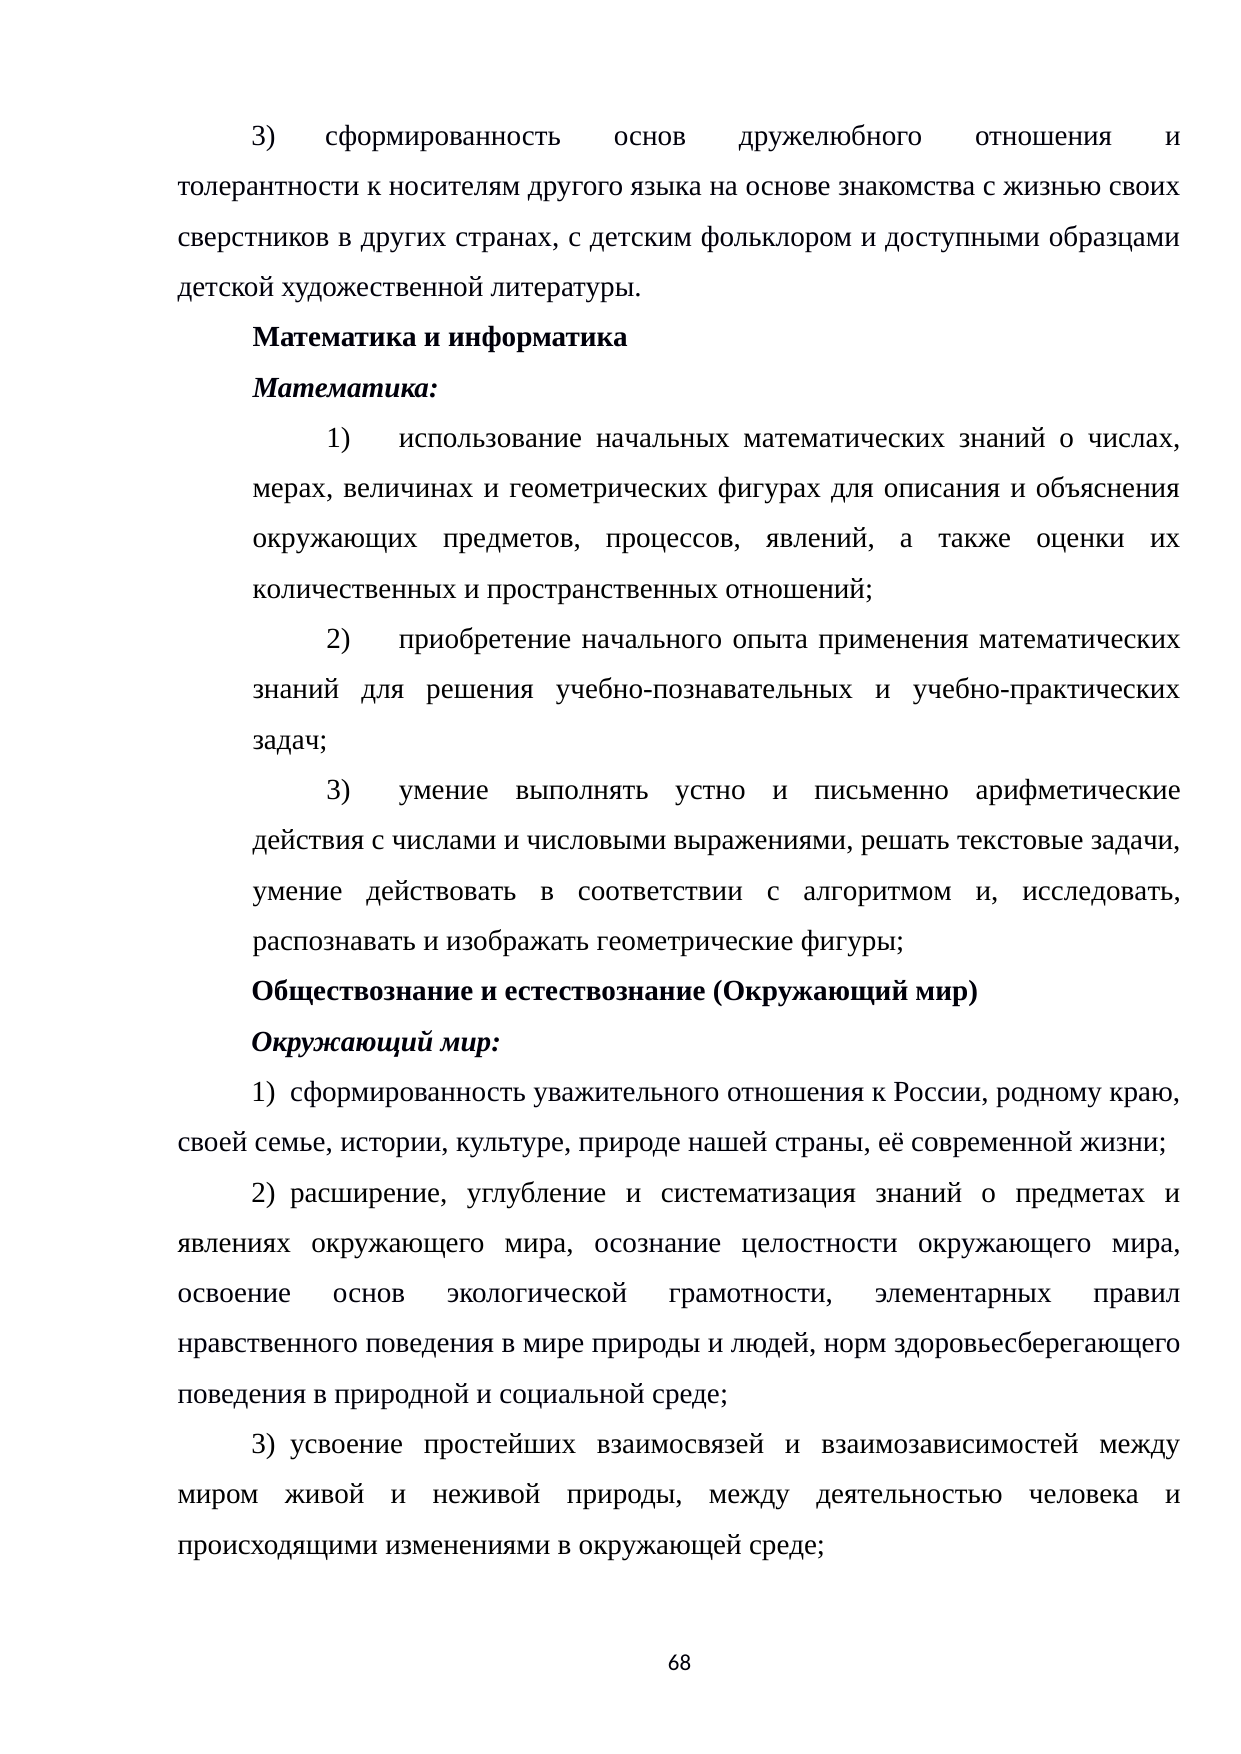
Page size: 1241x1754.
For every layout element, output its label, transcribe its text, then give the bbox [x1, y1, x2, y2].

list приобретение начального опыта применения математических знаний для решения учебно-познавательных и учебно-практических задач; [252, 621, 1181, 755]
list использование начальных математических знаний о числах, мерах, величинах и геометрических фигурах для описания и объяснения окружающих предметов, процессов, явлений, а также оценки их количественных и пространственных отношений; [252, 420, 1181, 604]
list сформированность уважительного отношения к России, родному краю, своей семье, истории, культуре, природе нашей страны, её современной жизни; [177, 1074, 1181, 1158]
list усвоение простейших взаимосвязей и взаимозависимостей между миром живой и неживой природы, между деятельностью человека и происходящими изменениями в окружающей среде; [177, 1426, 1181, 1560]
list умение выполнять устно и письменно арифметические действия с числами и числовыми выражениями, решать текстовые задачи, умение действовать в соответствии с алгоритмом и, исследовать, распознавать и изображать геометрические фигуры; [252, 772, 1181, 957]
list сформированность основ дружелюбного отношения и толерантности к носителям другого языка на основе знакомства с жизнью своих сверстников в других странах, с детским фольклором и доступными образцами детской художественной литературы. [177, 118, 1181, 303]
list расширение, углубление и систематизация знаний о предметах и явлениях окружающего мира, осознание целостности окружающего мира, освоение основ экологической грамотности, элементарных правил нравственного поведения в мире природы и людей, норм здоровьесберегающего поведения в природной и социальной среде; [177, 1175, 1181, 1409]
text Обществознание и естествознание (Окружающий мир) [177, 973, 1169, 1007]
text Математика и информатика [177, 319, 1181, 353]
text Окружающий мир: [177, 1024, 1169, 1057]
text Математика: [177, 370, 1181, 403]
